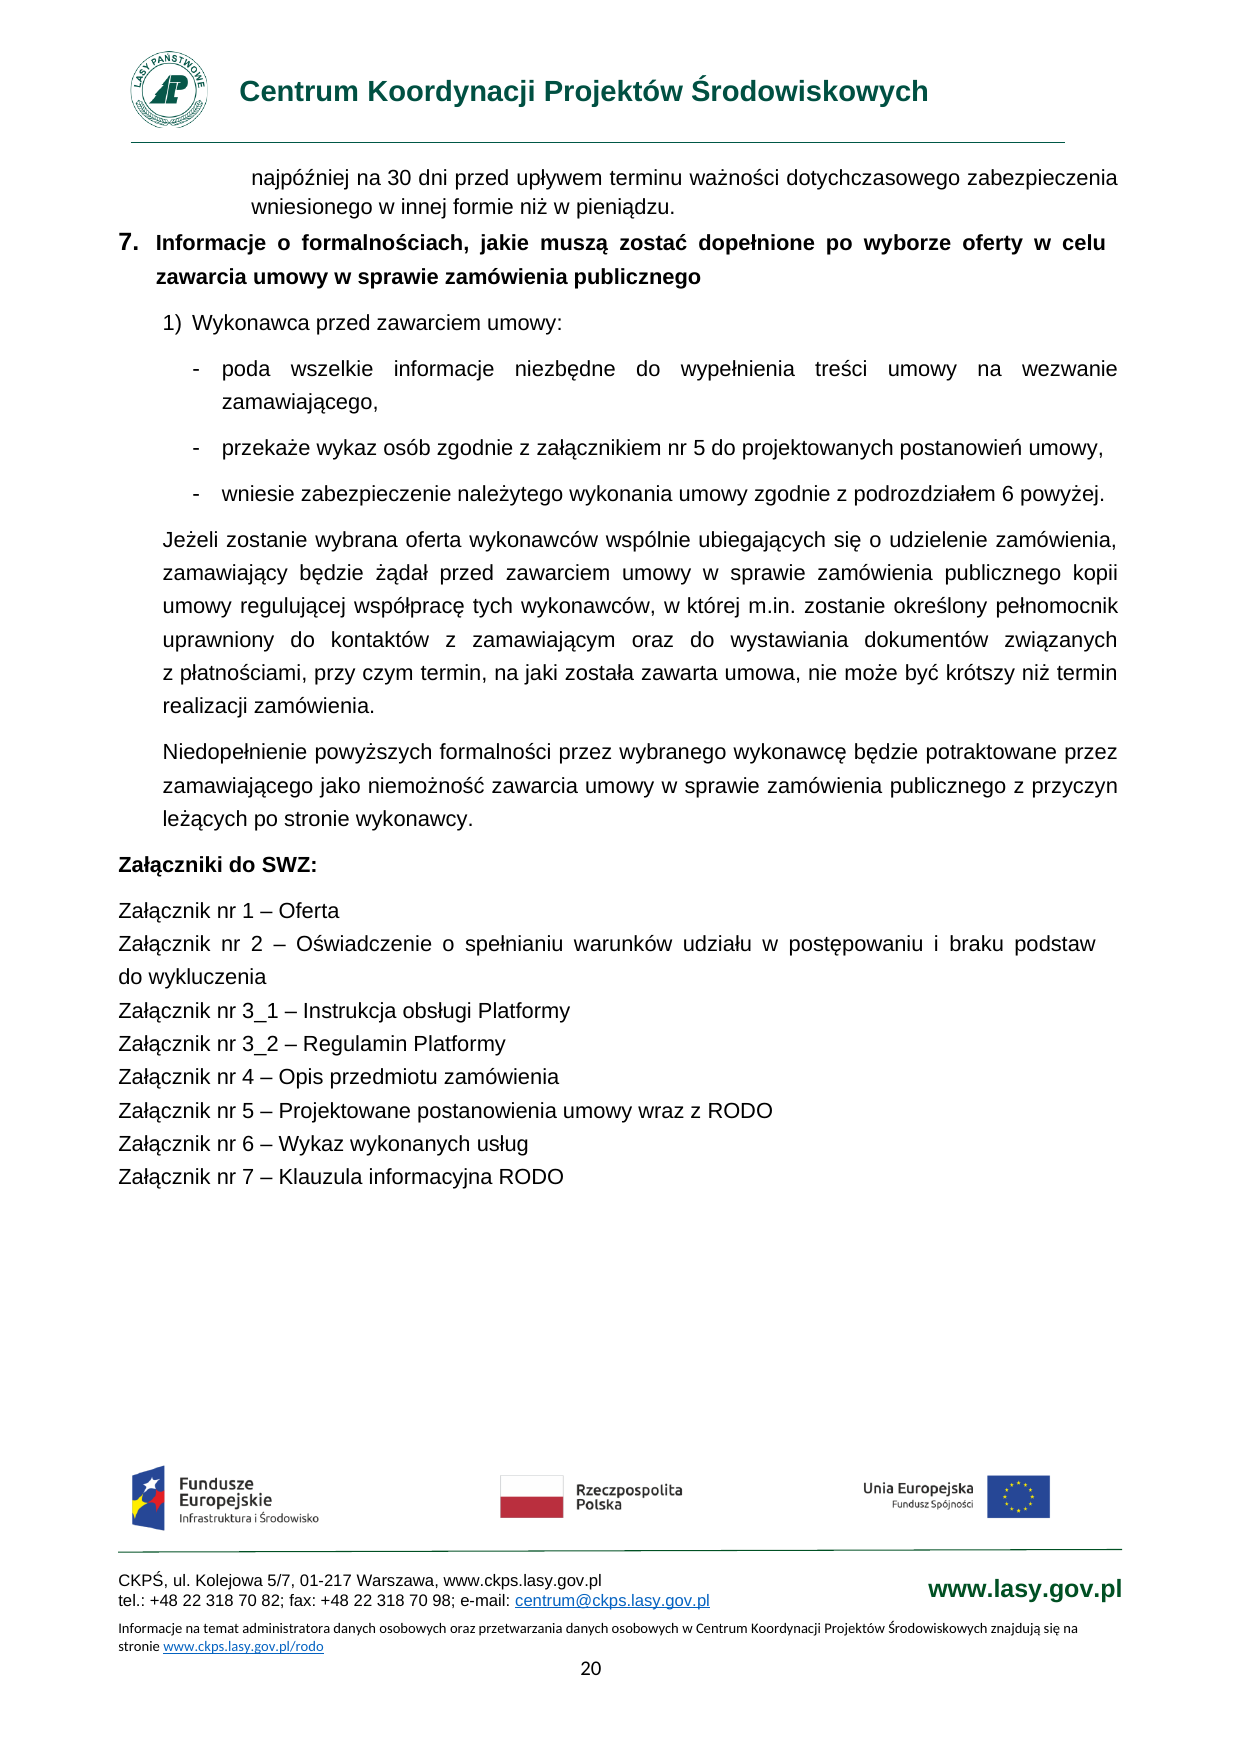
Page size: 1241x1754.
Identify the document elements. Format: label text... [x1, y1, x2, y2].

text Załącznik nr 5 – Projektowane postanowienia umowy wraz z RODO [118, 1089, 1107, 1123]
list przekaże wykaz osób zgodnie z załącznikiem nr 5 do projektowanych postanowień umowy, [192, 427, 1119, 460]
text Załącznik nr 3_1 – Instrukcja obsługi Platformy [118, 989, 1107, 1023]
text Załącznik nr 1 – Oferta [118, 889, 1107, 923]
list wniesie zabezpieczenie należytego wykonania umowy zgodnie z podrozdziałem 6 powyżej. [192, 473, 1119, 506]
text Załącznik nr 3_2 – Regulamin Platformy [118, 1023, 1107, 1056]
text Niedopełnienie powyższych formalności przez wybranego wykonawcę będzie potraktowane przez zamawiającego jako niemożność zawarcia umowy w sprawie zamówienia publicznego z przyczyn leżących po stronie wykonawcy. [162, 731, 1119, 831]
text Załącznik nr 2 – Oświadczenie o spełnianiu warunków udziału w postępowaniu i braku podstaw do wykluczenia [118, 923, 1107, 989]
list Informacje o formalnościach, jakie muszą zostać dopełnione po wyborze oferty w celu zawarcia umowy w sprawie zamówienia publicznego [118, 223, 1107, 289]
list Wykonawca przed zawarciem umowy: [156, 302, 1119, 335]
text Załącznik nr 6 – Wykaz wykonanych usług [118, 1123, 1107, 1156]
text Załączniki do SWZ: [118, 843, 1107, 877]
text Jeżeli zostanie wybrana oferta wykonawców wspólnie ubiegających się o udzielenie zamówienia, zamawiający będzie żądał przed zawarciem umowy w sprawie zamówienia publicznego kopii umowy regulującej współpracę tych wykonawców, w której m.in. zostanie określony pełnomocnik uprawniony do kontaktów z zamawiającym oraz do wystawiania dokumentów związanych z płatnościami, przy czym termin, na jaki została zawarta umowa, nie może być krótszy niż termin realizacji zamówienia. [162, 518, 1119, 718]
list poda wszelkie informacje niezbędne do wypełnienia treści umowy na wezwanie zamawiającego, [192, 348, 1119, 414]
text Załącznik nr 4 – Opis przedmiotu zamówienia [118, 1056, 1107, 1089]
text Załącznik nr 7 – Klauzula informacyjna RODO [118, 1156, 1107, 1189]
picture [118, 1456, 1064, 1541]
